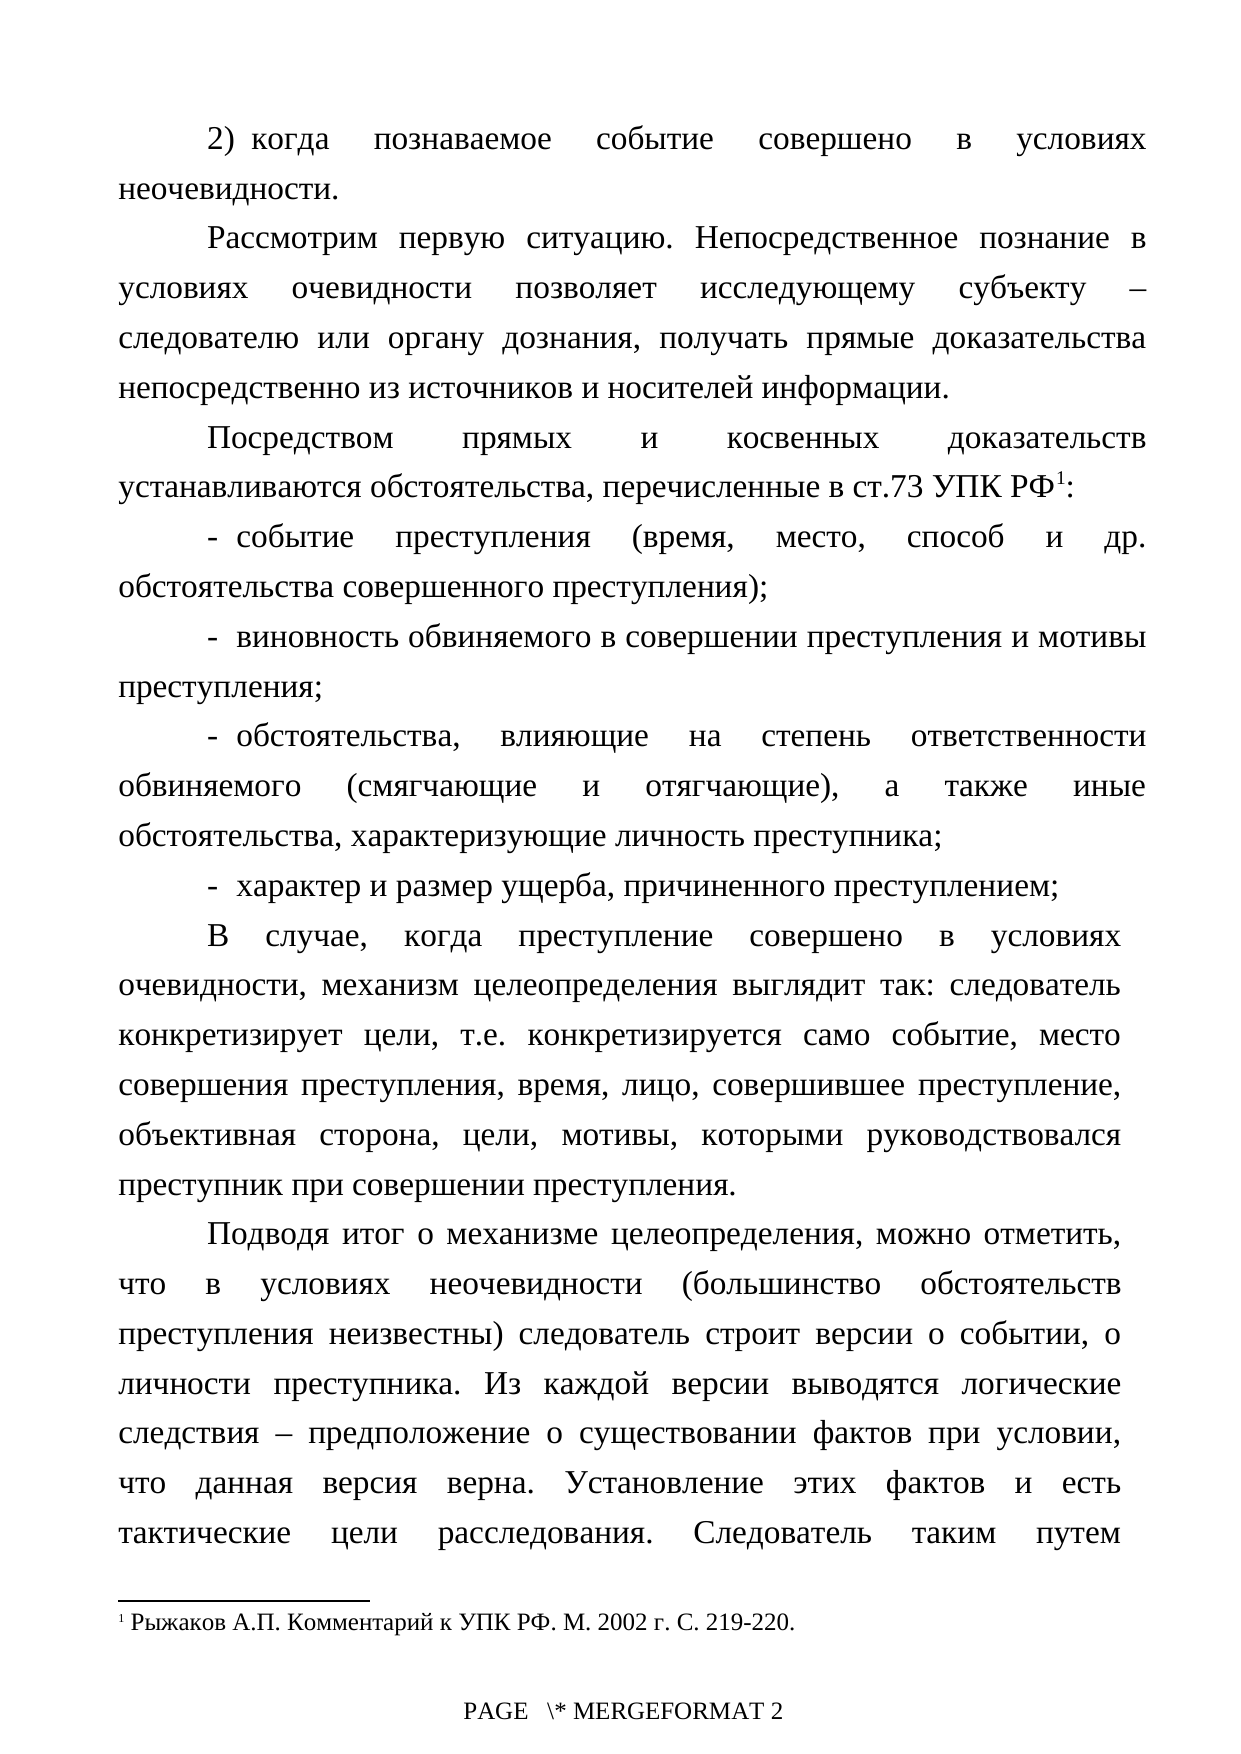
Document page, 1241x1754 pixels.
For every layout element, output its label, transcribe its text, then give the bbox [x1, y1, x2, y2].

list событие преступления (время, место, способ и др. обстоятельства совершенного преступления); [118, 516, 1147, 604]
list характер и размер ущерба, причиненного преступлением; [118, 865, 1147, 903]
text Рассмотрим первую ситуацию. Непосредственное познание в условиях очевидности позволяет исследующему субъекту – следователю или органу дознания, получать прямые доказательства непосредственно из источников и носителей информации. [118, 218, 1147, 405]
list обстоятельства, влияющие на степень ответственности обвиняемого (смягчающие и отягчающие), а также иные обстоятельства, характеризующие личность преступника; [118, 716, 1147, 853]
text В случае, когда преступление совершено в условиях очевидности, механизм целеопределения выглядит так: следователь конкретизирует цели, т.е. конкретизируется само событие, место совершения преступления, время, лицо, совершившее преступление, объективная сторона, цели, мотивы, которыми руководствовался преступник при совершении преступления. [118, 915, 1122, 1202]
list когда познаваемое событие совершено в условиях неочевидности. [118, 118, 1147, 206]
text Посредством прямых и косвенных доказательств устанавливаются обстоятельства, перечисленные в ст.73 УПК РФ: [118, 417, 1147, 505]
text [118, 1213, 1122, 1551]
list виновность обвиняемого в совершении преступления и мотивы преступления; [118, 616, 1147, 704]
